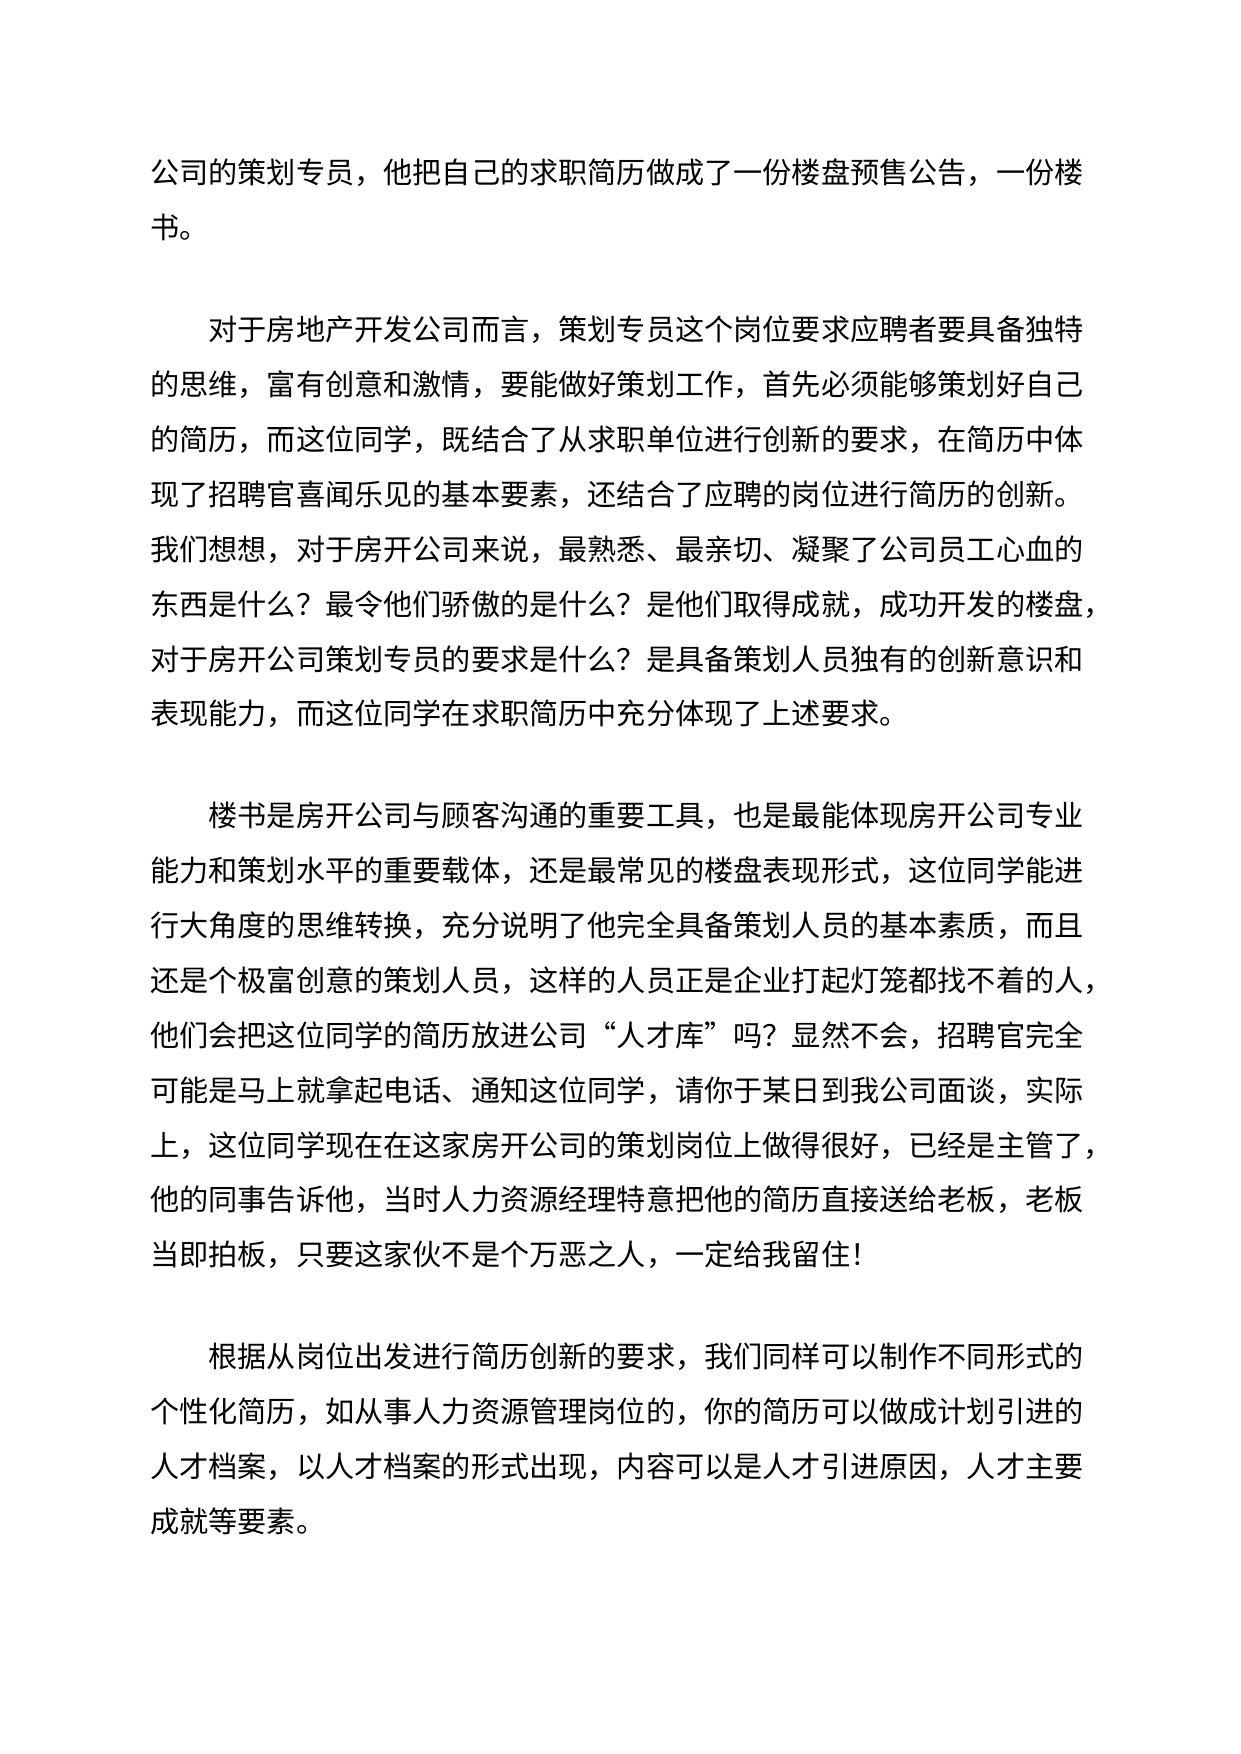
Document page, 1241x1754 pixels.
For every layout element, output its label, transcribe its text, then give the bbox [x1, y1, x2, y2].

text 楼书是房开公司与顾客沟通的重要工具，也是最能体现房开公司专业能力和策划水平的重要载体，还是最常见的楼盘表现形式，这位同学能进行大角度的思维转换，充分说明了他完全具备策划人员的基本素质，而且还是个极富创意的策划人员，这样的人员正是企业打起灯笼都找不着的人，他们会把这位同学的简历放进公司“人才库”吗？显然不会，招聘官完全可能是马上就拿起电话、通知这位同学，请你于某日到我公司面谈，实际上，这位同学现在在这家房开公司的策划岗位上做得很好，已经是主管了，他的同事告诉他，当时人力资源经理特意把他的简历直接送给老板，老板当即拍板，只要这家伙不是个万恶之人，一定给我留住！ [150, 793, 1090, 1274]
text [150, 150, 1090, 247]
text 根据从岗位出发进行简历创新的要求，我们同样可以制作不同形式的个性化简历，如从事人力资源管理岗位的，你的简历可以做成计划引进的人才档案，以人才档案的形式出现，内容可以是人才引进原因，人才主要成就等要素。 [150, 1334, 1090, 1541]
text 对于房地产开发公司而言，策划专员这个岗位要求应聘者要具备独特的思维，富有创意和激情，要能做好策划工作，首先必须能够策划好自己的简历，而这位同学，既结合了从求职单位进行创新的要求，在简历中体现了招聘官喜闻乐见的基本要素，还结合了应聘的岗位进行简历的创新。我们想想，对于房开公司来说，最熟悉、最亲切、凝聚了公司员工心血的东西是什么？最令他们骄傲的是什么？是他们取得成就，成功开发的楼盘，对于房开公司策划专员的要求是什么？是具备策划人员独有的创新意识和表现能力，而这位同学在求职简历中充分体现了上述要求。 [150, 307, 1090, 733]
